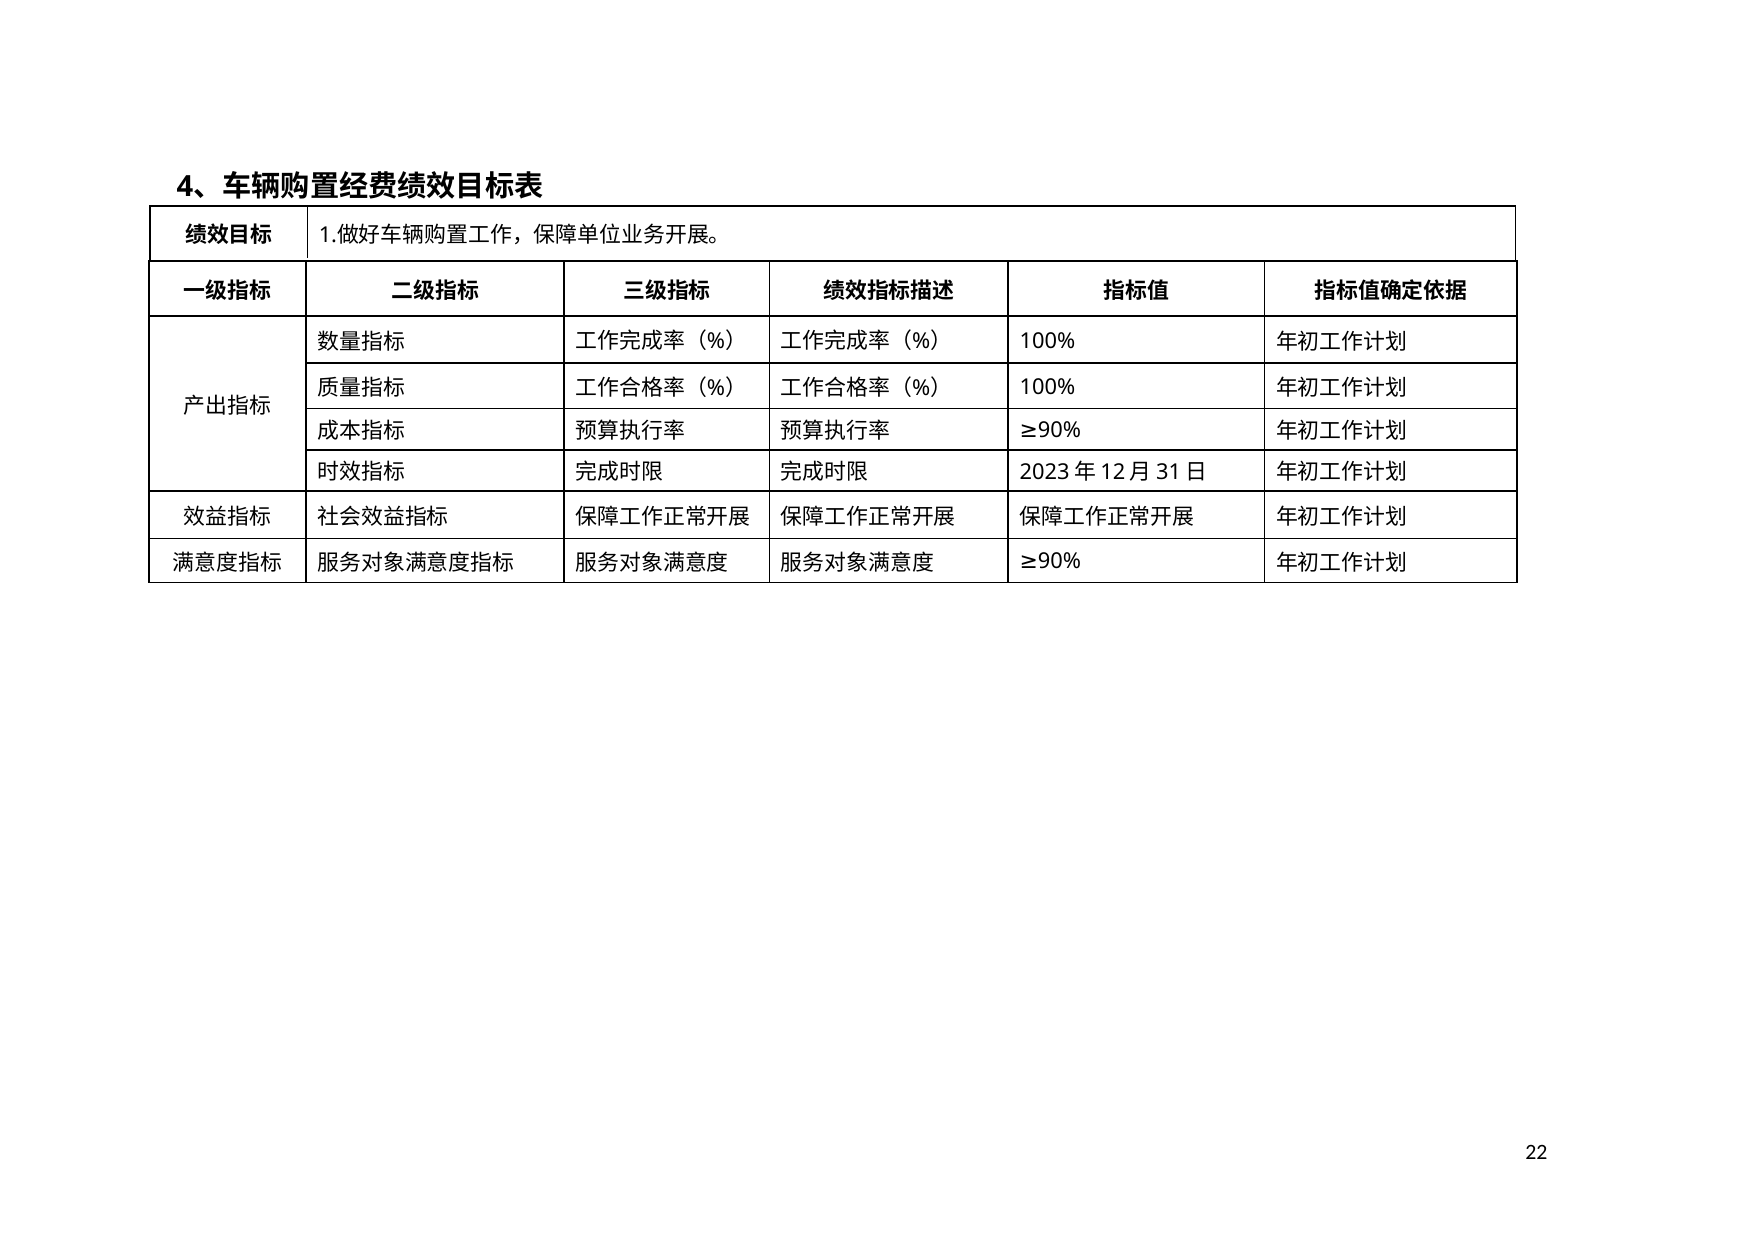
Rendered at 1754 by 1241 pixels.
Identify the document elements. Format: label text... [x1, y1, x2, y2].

table_cell 年初工作计划 [1265, 317, 1516, 362]
table_header 指标值确定依据 [1265, 262, 1516, 315]
table_header 三级指标 [565, 262, 769, 315]
table_cell 工作完成率（%） [565, 317, 769, 362]
table_cell 成本指标 [307, 409, 563, 449]
table_cell 2023年12月31日 [1009, 451, 1264, 490]
table_cell 年初工作计划 [1265, 539, 1516, 582]
table_cell 数量指标 [307, 317, 563, 362]
table_cell 完成时限 [565, 451, 769, 490]
table_cell 完成时限 [770, 451, 1007, 490]
table_cell 保障工作正常开展 [565, 492, 769, 538]
table_header 一级指标 [150, 262, 305, 315]
table_cell 质量指标 [307, 364, 563, 407]
table_cell 100% [1009, 317, 1264, 362]
table_header 绩效指标描述 [770, 262, 1007, 315]
table_cell ≥90% [1009, 539, 1264, 582]
table_cell 服务对象满意度 [770, 539, 1007, 582]
table_header 1.做好车辆购置工作，保障单位业务开展。 [308, 207, 1515, 258]
table_cell ≥90% [1009, 409, 1264, 449]
table_cell 年初工作计划 [1265, 492, 1516, 538]
table_cell 100% [1009, 364, 1264, 407]
table_cell 预算执行率 [565, 409, 769, 449]
table_cell 工作合格率（%） [565, 364, 769, 407]
table_cell 社会效益指标 [307, 492, 563, 538]
table_header 绩效目标 [151, 207, 307, 258]
table_cell 服务对象满意度 [565, 539, 769, 582]
table_header 二级指标 [307, 262, 563, 315]
table_cell 保障工作正常开展 [770, 492, 1007, 538]
table_header 指标值 [1009, 262, 1264, 315]
table_cell 年初工作计划 [1265, 364, 1516, 407]
table_cell 工作合格率（%） [770, 364, 1007, 407]
table_cell 预算执行率 [770, 409, 1007, 449]
table_cell 年初工作计划 [1265, 451, 1516, 490]
table_cell 保障工作正常开展 [1009, 492, 1264, 538]
table_cell 年初工作计划 [1265, 409, 1516, 449]
table_cell 产出指标 [150, 317, 305, 490]
table_cell 满意度指标 [150, 539, 305, 582]
table_cell 工作完成率（%） [770, 317, 1007, 362]
table_cell 服务对象满意度指标 [307, 539, 563, 582]
table_cell 效益指标 [150, 492, 305, 538]
table_cell 时效指标 [307, 451, 563, 490]
text 4、车辆购置经费绩效目标表 [118, 162, 1547, 205]
